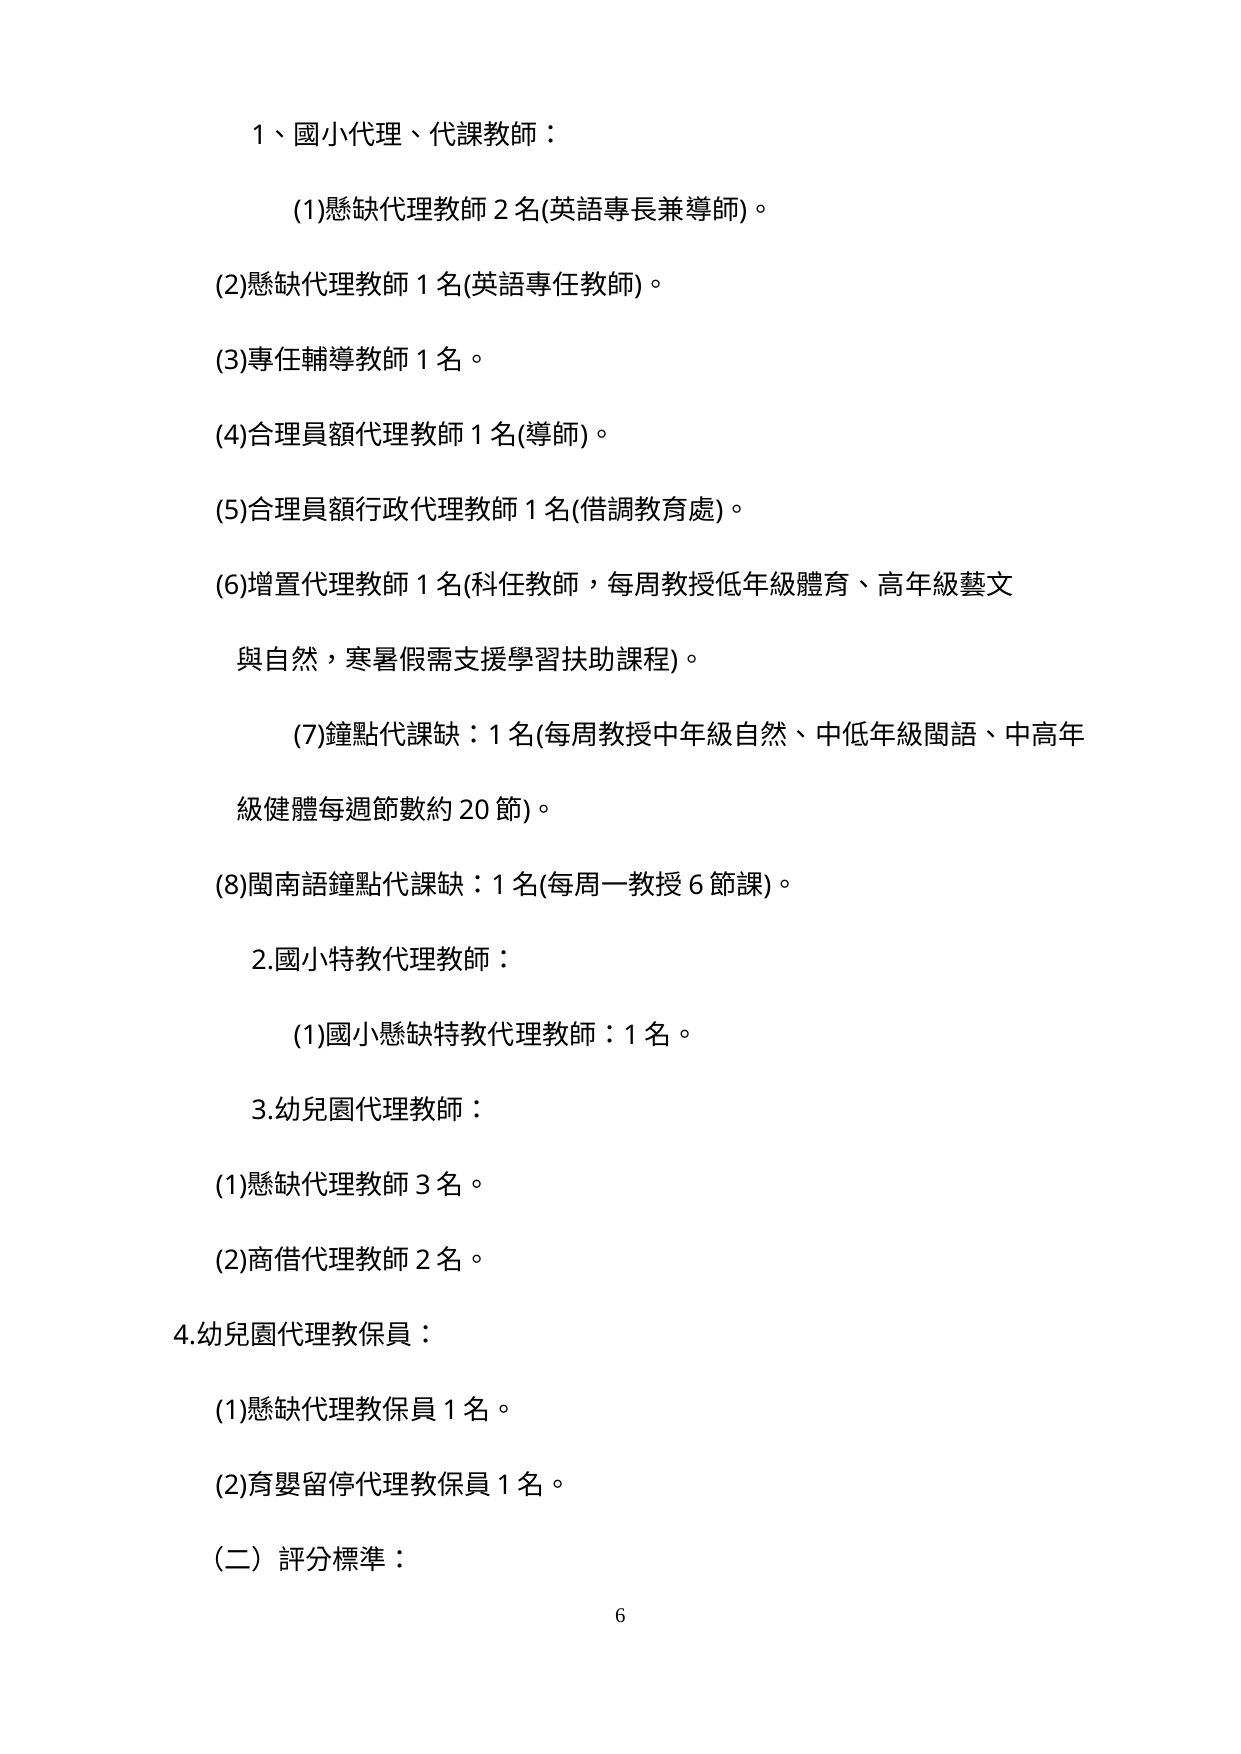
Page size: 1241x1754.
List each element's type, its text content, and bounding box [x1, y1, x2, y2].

text (7)鐘點代課缺：1名(每周教授中年級自然、中低年級閩語、中高年 級健體每週節數約20節)。 (8)閩南語鐘點代課缺：1名(每周一教授6節課)。 [89, 696, 1152, 921]
text (1)懸缺代理教師2名(英語專長兼導師)。 (2)懸缺代理教師1名(英語專任教師)。 (3)專任輔導教師1名。 (4)合理員額代理教師1名(導師)。 (5)合理員額行政代理教師1名(借調教育處)。 (6)增置代理教師1名(科任教師，每周教授低年級體育、高年級藝文 與自然，寒暑假需支援學習扶助課程)。 [89, 171, 1152, 696]
text 1、國小代理、代課教師： [89, 96, 1152, 171]
text (1)國小懸缺特教代理教師：1名。 [89, 996, 1152, 1071]
text （二）評分標準： [89, 1521, 1152, 1596]
text 3.幼兒園代理教師： (1)懸缺代理教師3名。 (2)商借代理教師2名。 4.幼兒園代理教保員： (1)懸缺代理教保員1名。 (2)育嬰留停代理教保員1名。 [89, 1071, 1152, 1521]
text 2.國小特教代理教師： [89, 921, 1152, 996]
